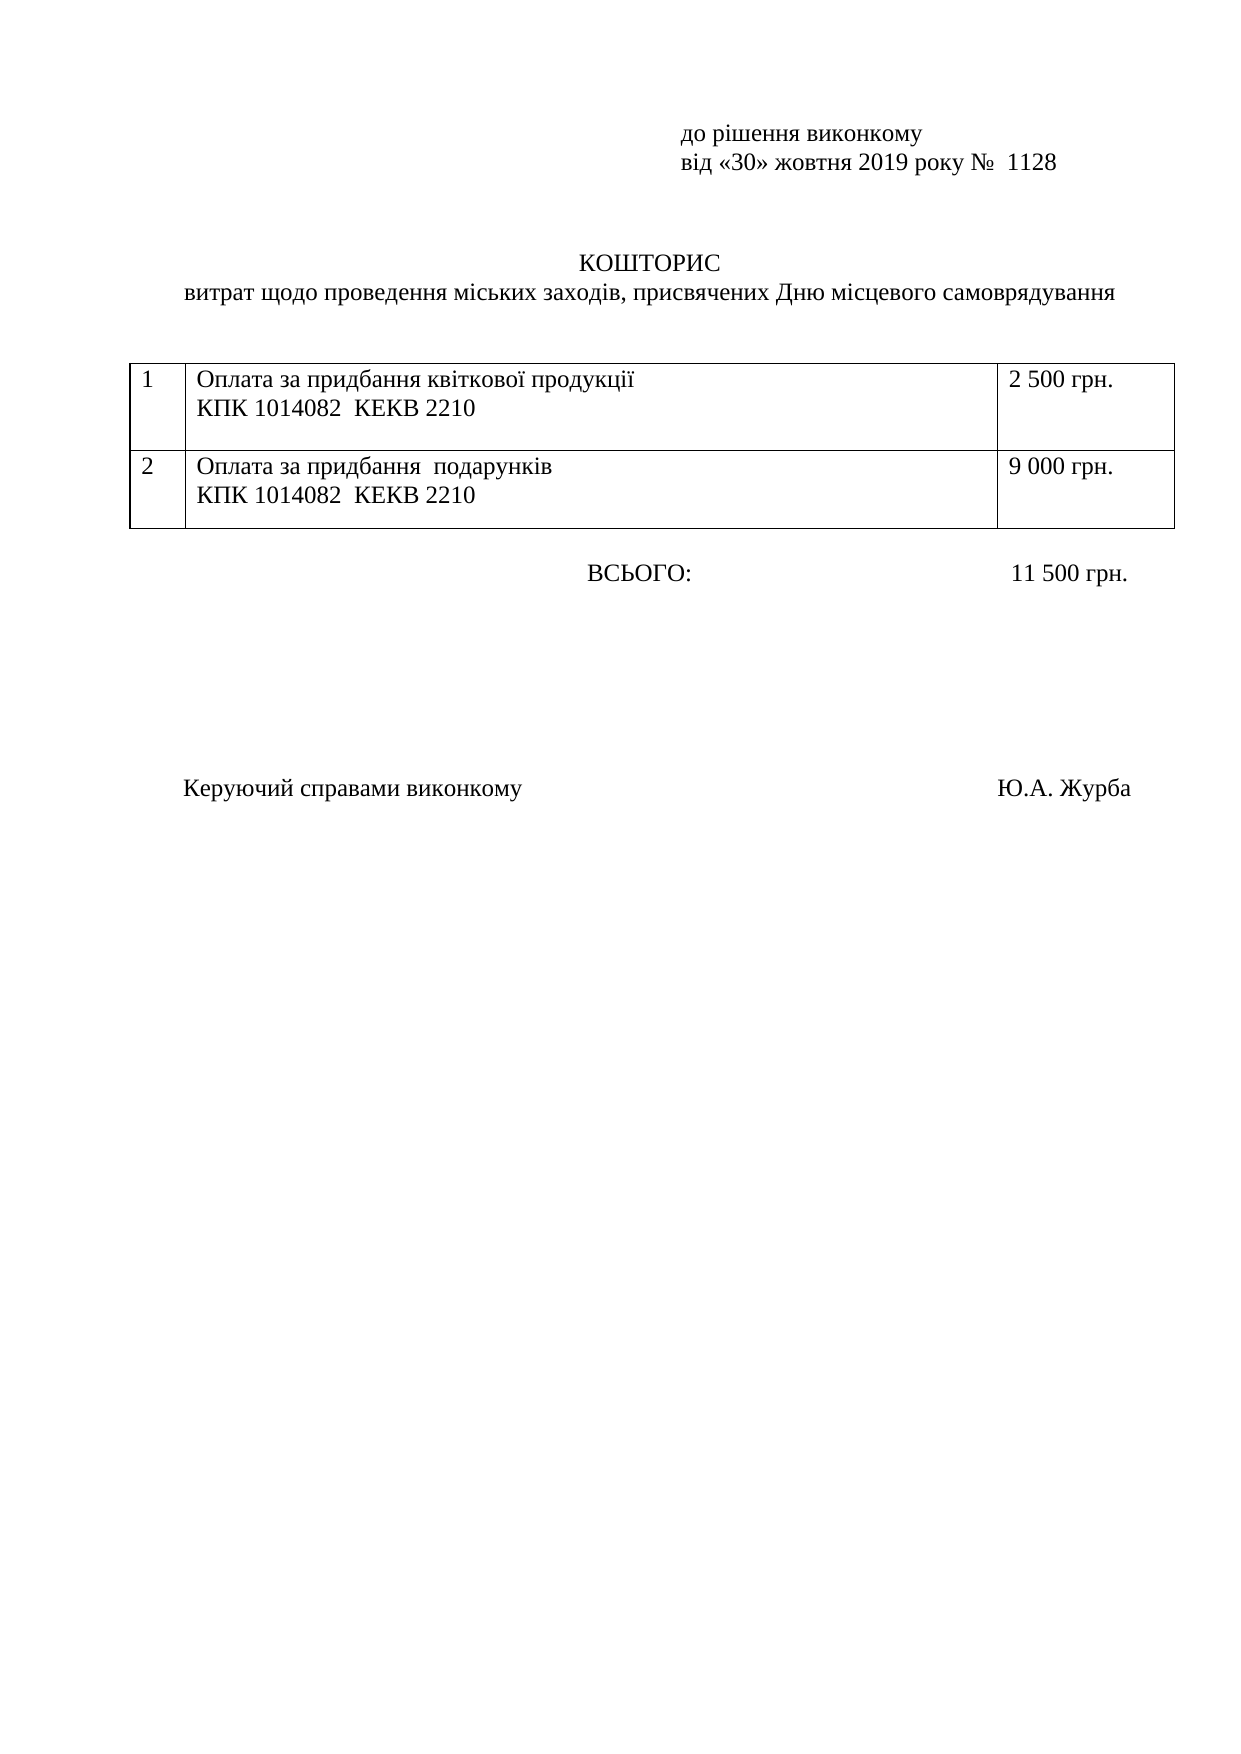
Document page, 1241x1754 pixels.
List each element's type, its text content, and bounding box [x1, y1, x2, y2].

text до рішення виконкому [118, 118, 1152, 147]
table_cell Оплата за придбання подарунків КПК 1014082 КЕКВ 2210 [186, 451, 997, 528]
table_header 2 500 грн. [998, 364, 1174, 450]
text КОШТОРИС [148, 248, 1152, 277]
table_cell 9 000 грн. [998, 451, 1174, 528]
table_cell 2 [131, 451, 185, 528]
text витрат щодо проведення міських заходів, присвячених Дню місцевого самоврядування [118, 277, 1137, 305]
text від «30» жовтня 2019 року № 1128 [118, 147, 1152, 176]
text ВСЬОГО: 11 500 грн. [118, 558, 1152, 586]
text Керуючий справами виконкому Ю.А. Журба [118, 773, 1196, 802]
table_header 1 [131, 364, 185, 450]
table_header Оплата за придбання квіткової продукції КПК 1014082 КЕКВ 2210 [186, 364, 997, 450]
